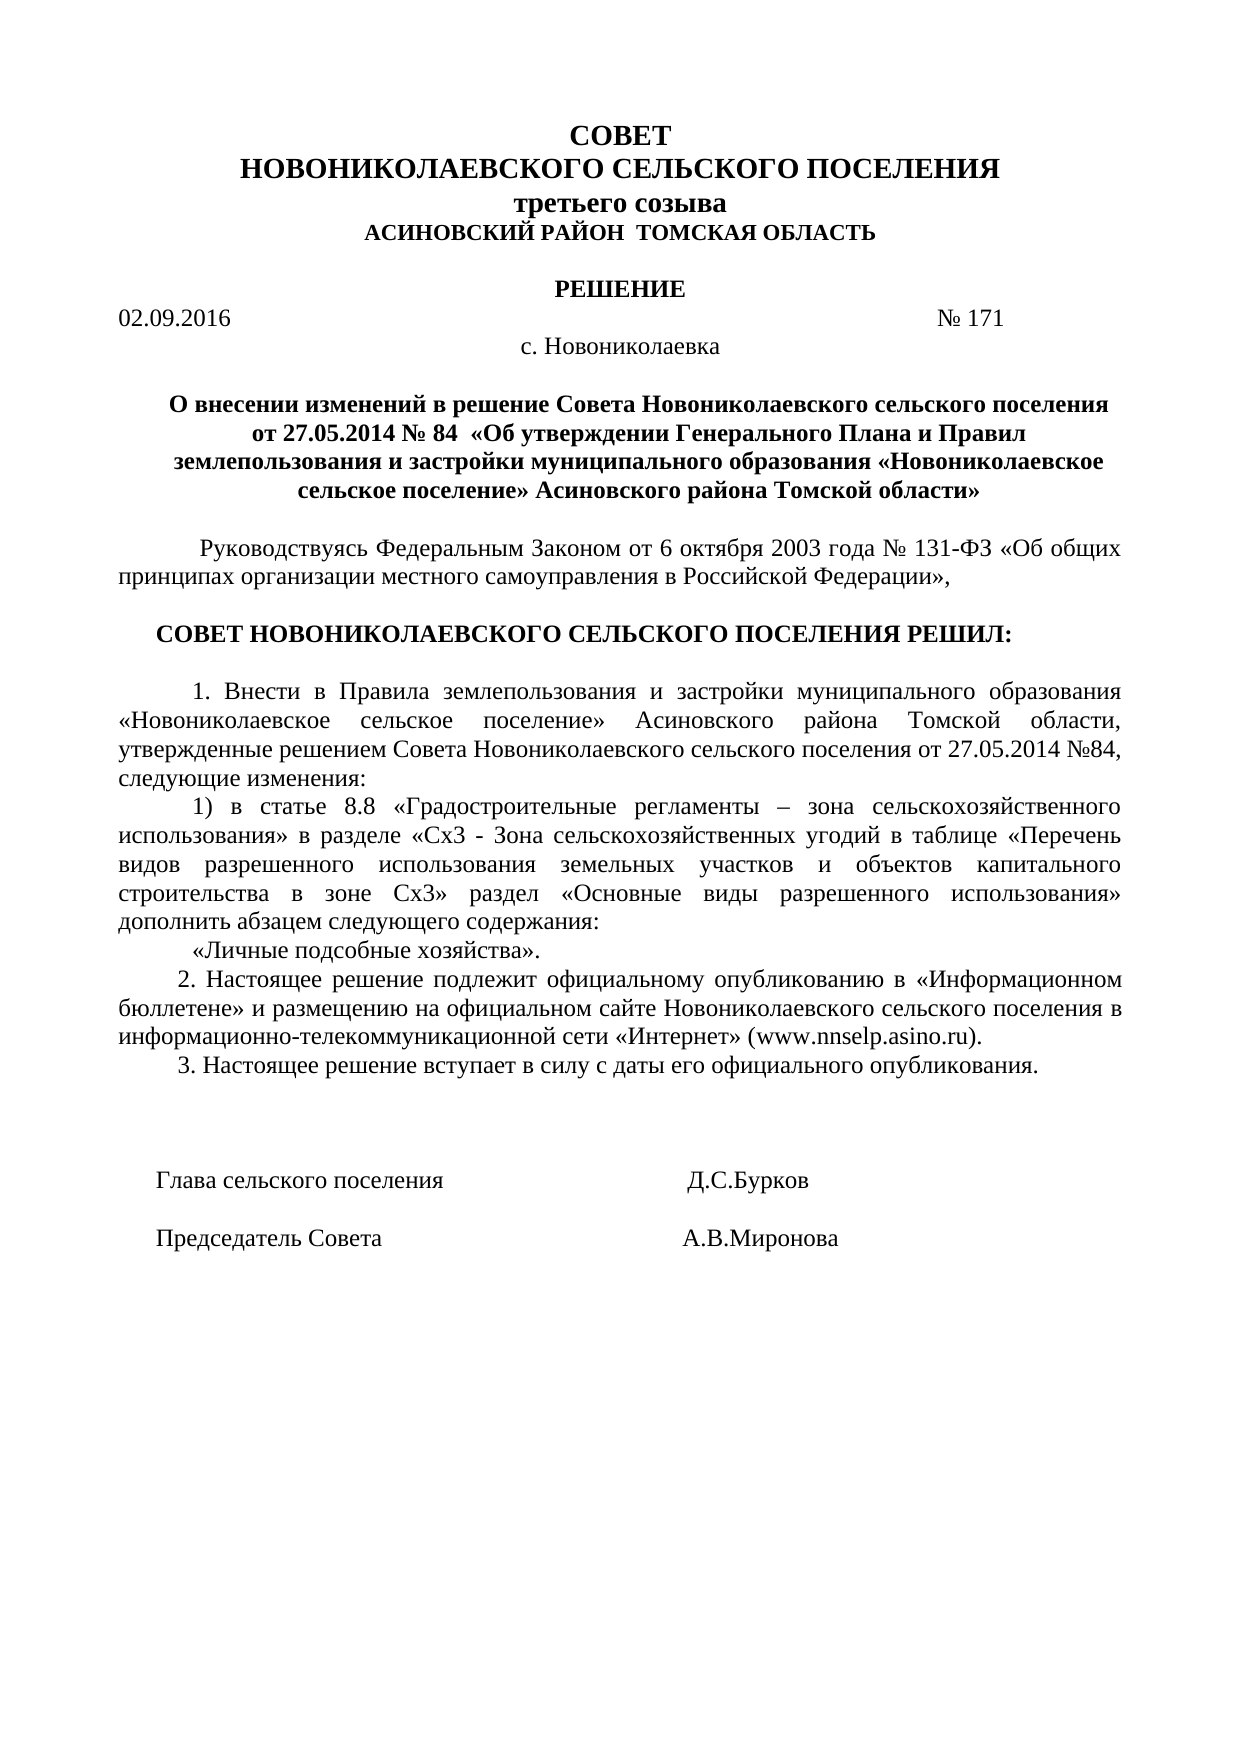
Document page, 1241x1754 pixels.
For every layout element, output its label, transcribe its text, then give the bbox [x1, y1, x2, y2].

text с. Новониколаевка [118, 331, 1122, 360]
text О внесении изменений в решение Совета Новониколаевского сельского поселения от 27.05.2014 № 84 «Об утверждении Генерального Плана и Правил землепользования и застройки муниципального образования «Новониколаевское сельское поселение» Асиновского района Томской области» [156, 389, 1122, 504]
text НОВОНИКОЛАЕВСКОГО СЕЛЬСКОГО ПОСЕЛЕНИЯ [118, 152, 1122, 185]
text Руководствуясь Федеральным Законом от 6 октября 2003 года № 131-ФЗ «Об общих принципах организации местного самоуправления в Российской Федерации», [118, 533, 1122, 590]
text 1. Внести в Правила землепользования и застройки муниципального образования «Новониколаевское сельское поселение» Асиновского района Томской области, утвержденные решением Совета Новониколаевского сельского поселения от 27.05.2014 №84, следующие изменения: [118, 676, 1122, 791]
text Председатель Совета А.В.Миронова [118, 1223, 1122, 1251]
text СОВЕТ НОВОНИКОЛАЕВСКОГО СЕЛЬСКОГО ПОСЕЛЕНИЯ РЕШИЛ: [156, 619, 1122, 648]
text 2. Настоящее решение подлежит официальному опубликованию в «Информационном бюллетене» и размещению на официальном сайте Новониколаевского сельского поселения в информационно-телекоммуникационной сети «Интернет» (www.nnselp.asino.ru). [118, 964, 1122, 1050]
text «Личные подсобные хозяйства». [118, 935, 1122, 964]
text Глава сельского поселения Д.С.Бурков [118, 1165, 1122, 1194]
text 02.09.2016 № 171 [118, 303, 1122, 331]
text 3. Настоящее решение вступает в силу с даты его официального опубликования. [118, 1050, 1122, 1079]
text 1) в статье 8.8 «Градостроительные регламенты – зона сельскохозяйственного использования» в разделе «Сх3 - Зона сельскохозяйственных угодий в таблице «Перечень видов разрешенного использования земельных участков и объектов капитального строительства в зоне Сх3» раздел «Основные виды разрешенного использования» дополнить абзацем следующего содержания: [118, 791, 1122, 935]
text АСИНОВСКИЙ РАЙОН ТОМСКАЯ ОБЛАСТЬ [118, 219, 1122, 245]
text СОВЕТ [118, 118, 1122, 152]
text РЕШЕНИЕ [118, 274, 1122, 303]
text третьего созыва [118, 185, 1122, 219]
